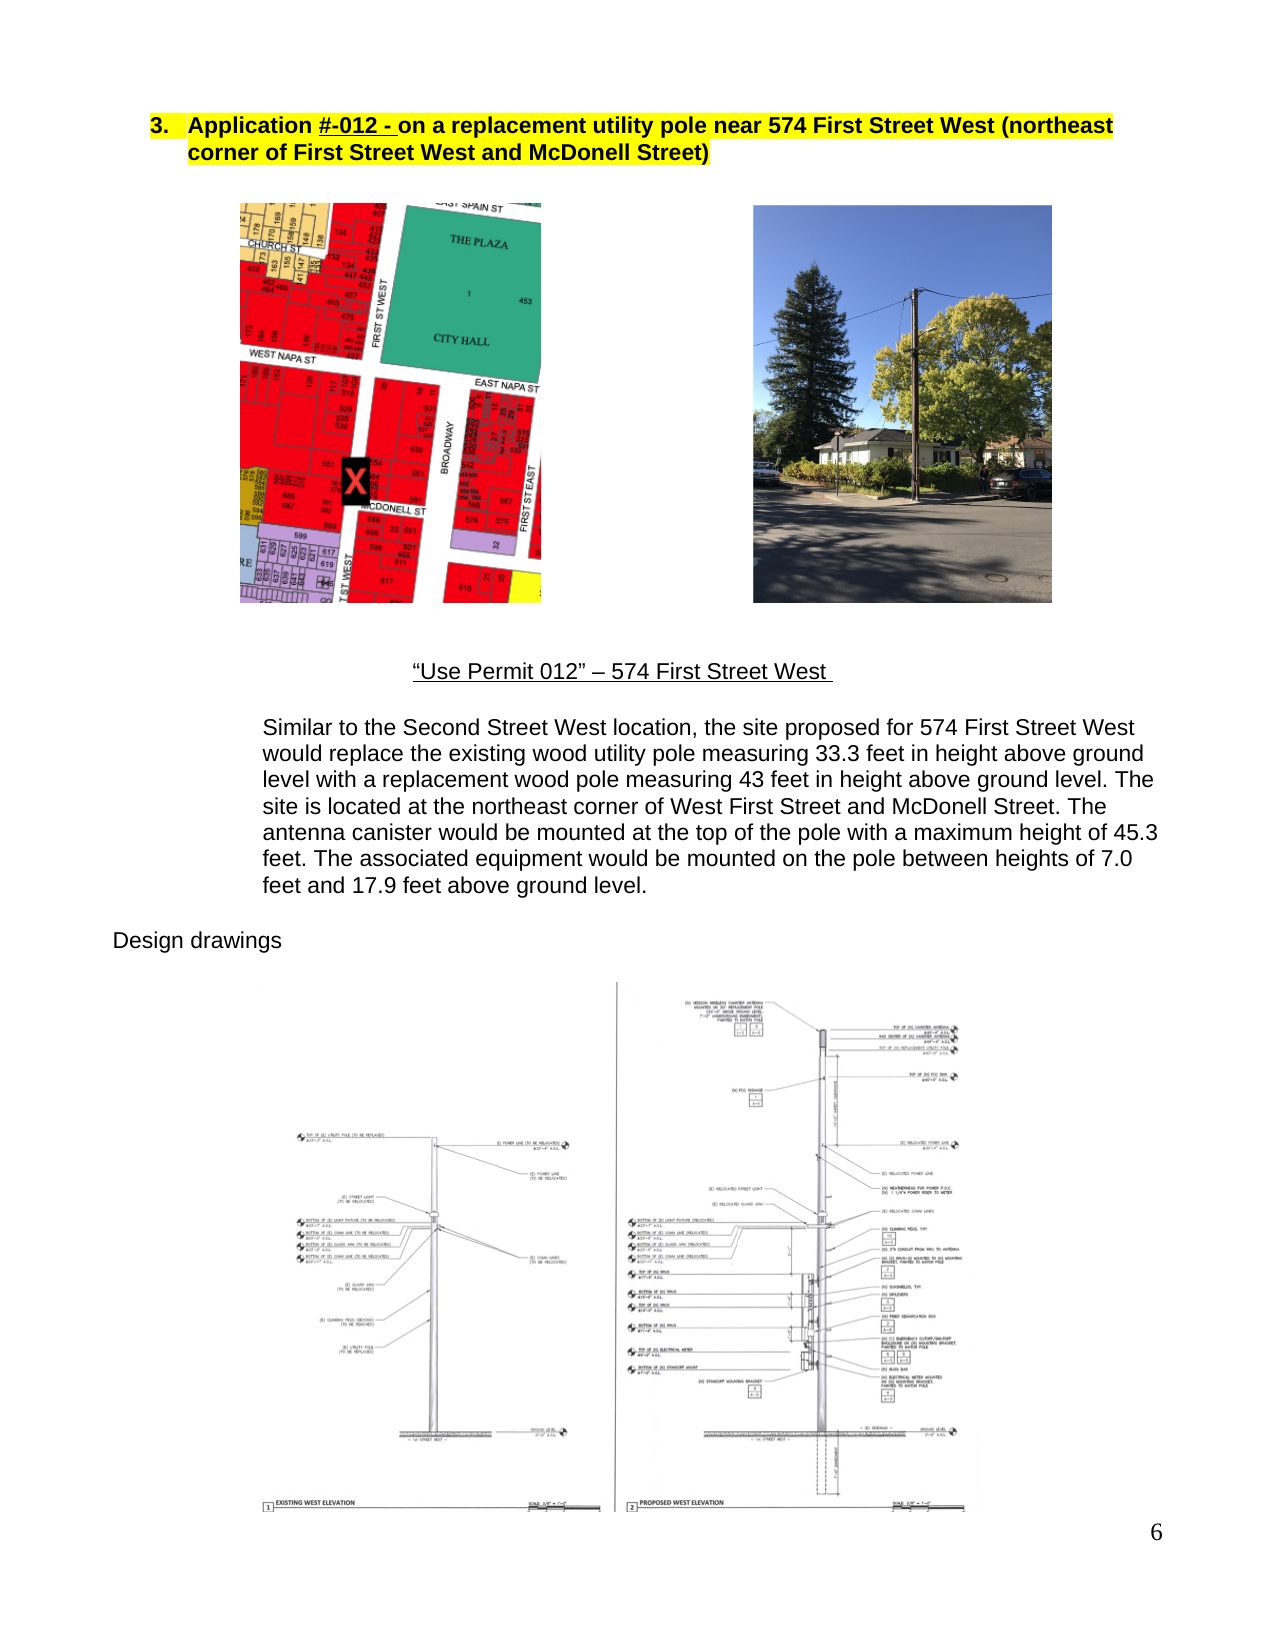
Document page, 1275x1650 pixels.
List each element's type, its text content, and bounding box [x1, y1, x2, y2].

text “Use Permit 012” – 574 First Street West [337, 658, 1162, 684]
picture [754, 206, 1052, 602]
picture [240, 203, 542, 603]
text Similar to the Second Street West location, the site proposed for 574 First Street West would replace the existing wood utility pole measuring 33.3 feet in height above ground level with a replacement wood pole measuring 43 feet in height above ground level. The site is located at the northeast corner of West First Street and McDonell Street. The antenna canister would be mounted at the top of the pole with a maximum height of 45.3 feet. The associated equipment would be mounted on the pole between heights of 7.0 feet and 17.9 feet above ground level. [262, 713, 1162, 898]
picture [259, 982, 977, 1512]
list Application #-012 - on a replacement utility pole near 574 First Street West (northeast corner of First Street West and McDonell Street) [150, 112, 1162, 165]
text Design drawings [112, 927, 1162, 953]
